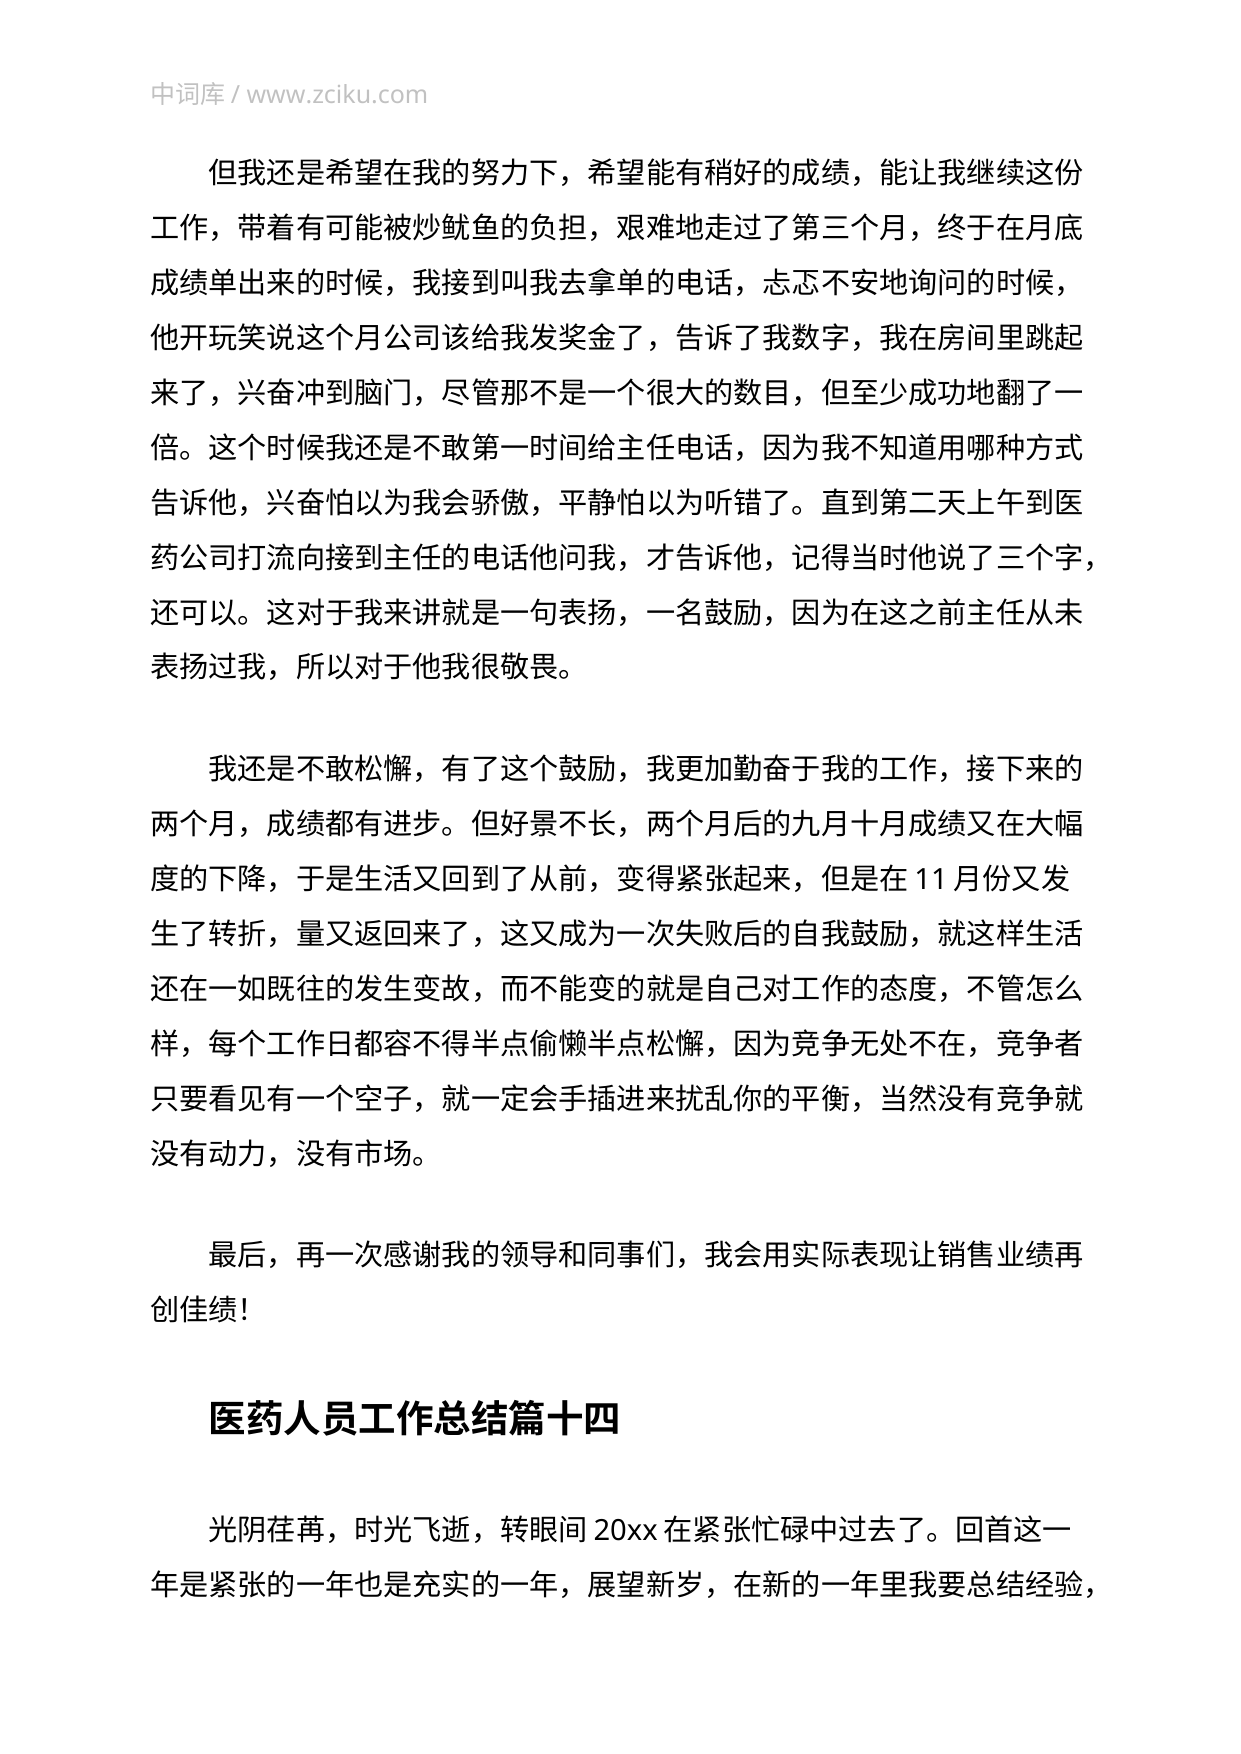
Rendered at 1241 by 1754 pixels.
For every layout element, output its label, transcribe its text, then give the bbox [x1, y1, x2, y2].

text 但我还是希望在我的努力下，希望能有稍好的成绩，能让我继续这份工作，带着有可能被炒鱿鱼的负担，艰难地走过了第三个月，终于在月底成绩单出来的时候，我接到叫我去拿单的电话，忐忑不安地询问的时候，他开玩笑说这个月公司该给我发奖金了，告诉了我数字，我在房间里跳起来了，兴奋冲到脑门，尽管那不是一个很大的数目，但至少成功地翻了一倍。这个时候我还是不敢第一时间给主任电话，因为我不知道用哪种方式告诉他，兴奋怕以为我会骄傲，平静怕以为听错了。直到第二天上午到医药公司打流向接到主任的电话他问我，才告诉他，记得当时他说了三个字，还可以。这对于我来讲就是一句表扬，一名鼓励，因为在这之前主任从未表扬过我，所以对于他我很敬畏。 [150, 150, 1090, 686]
text 医药人员工作总结篇十四 [150, 1389, 1090, 1443]
text 最后，再一次感谢我的领导和同事们，我会用实际表现让销售业绩再创佳绩！ [150, 1232, 1090, 1329]
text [150, 1506, 1090, 1603]
text 我还是不敢松懈，有了这个鼓励，我更加勤奋于我的工作，接下来的两个月，成绩都有进步。但好景不长，两个月后的九月十月成绩又在大幅度的下降，于是生活又回到了从前，变得紧张起来，但是在11月份又发生了转折，量又返回来了，这又成为一次失败后的自我鼓励，就这样生活还在一如既往的发生变故，而不能变的就是自己对工作的态度，不管怎么样，每个工作日都容不得半点偷懒半点松懈，因为竞争无处不在，竞争者只要看见有一个空子，就一定会手插进来扰乱你的平衡，当然没有竞争就没有动力，没有市场。 [150, 746, 1090, 1172]
